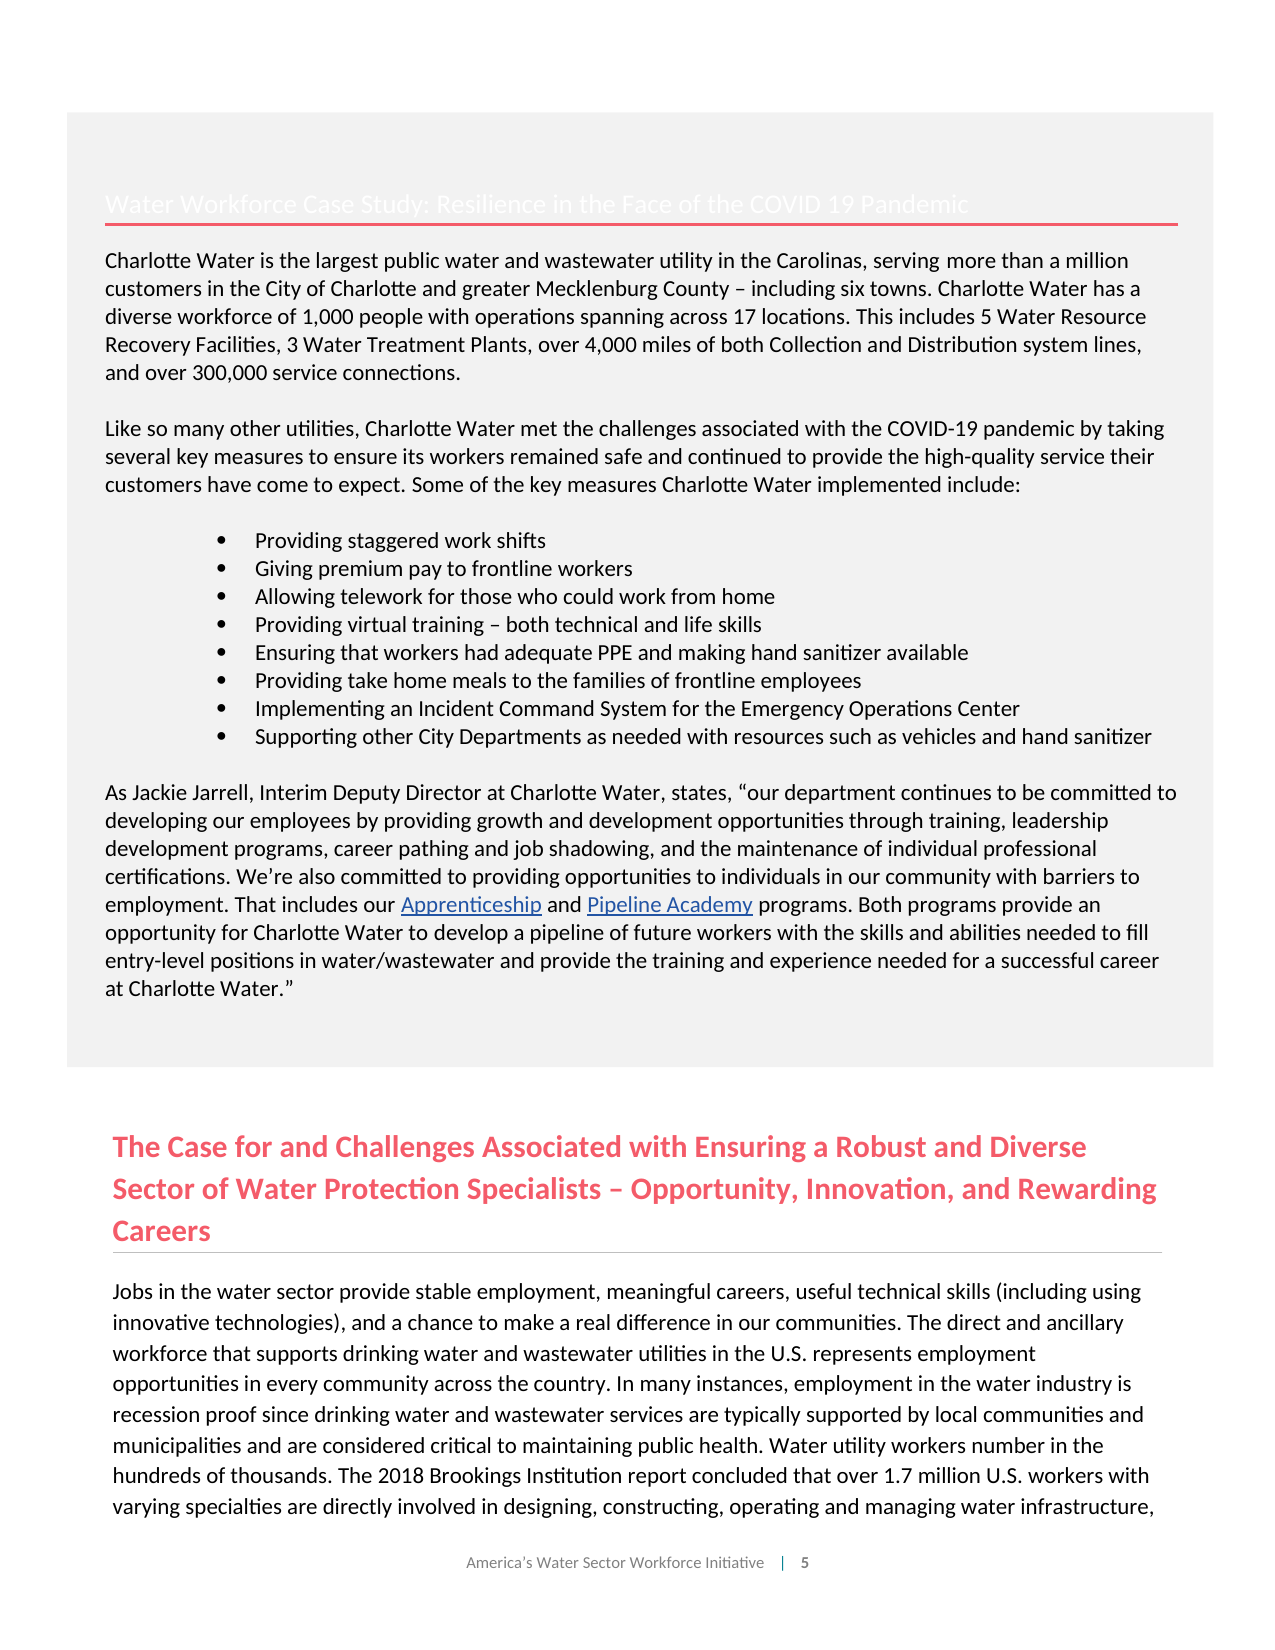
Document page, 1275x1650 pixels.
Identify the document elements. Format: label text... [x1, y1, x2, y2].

subtitle The Case for and Challenges Associated with Ensuring a Robust and Diverse Sector of Water Protection Specialists – Opportunity, Innovation, and Rewarding Careers [112, 1068, 1162, 1253]
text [112, 1277, 1162, 1520]
